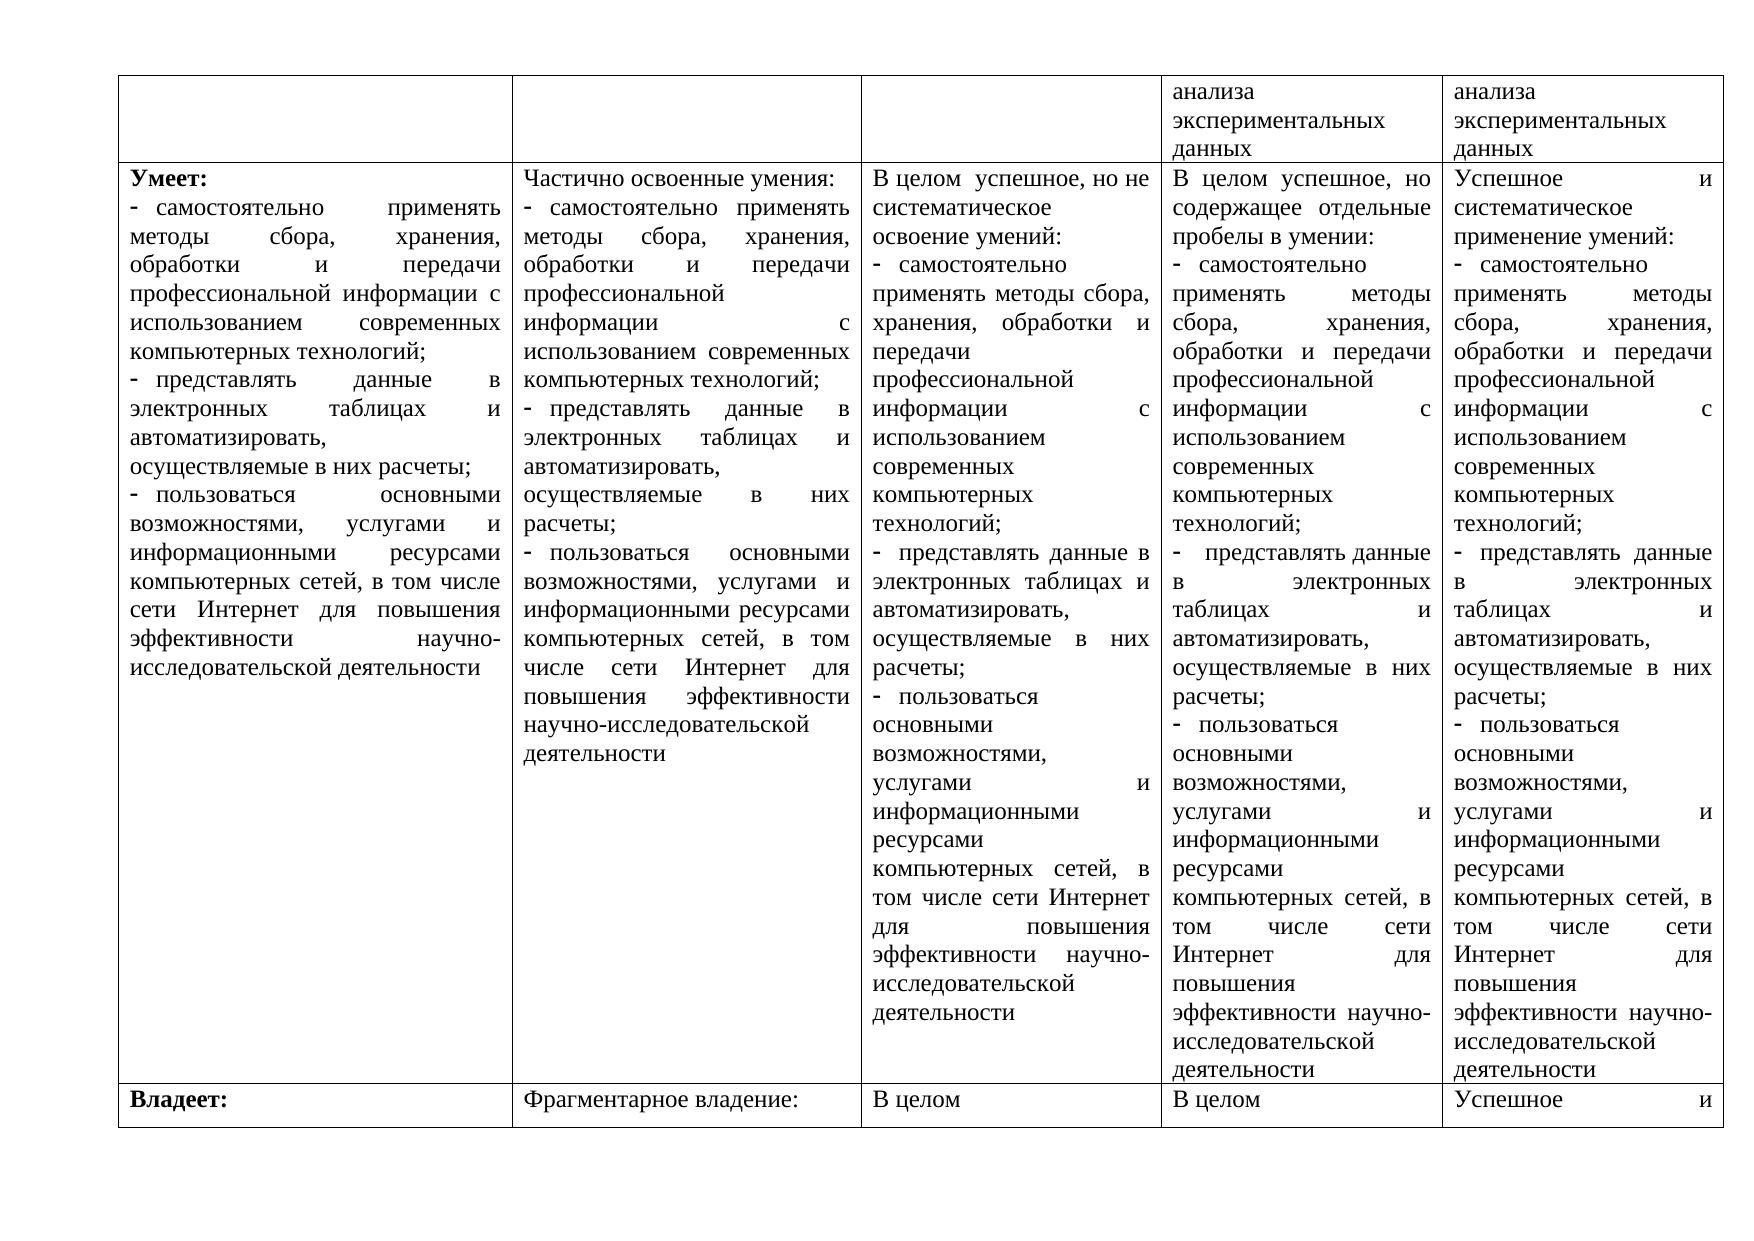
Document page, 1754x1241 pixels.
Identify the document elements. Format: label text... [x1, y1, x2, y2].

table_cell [119, 1084, 512, 1127]
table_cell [513, 1084, 861, 1127]
table_cell В целом успешное, но не систематическое освоение умений: самостоятельно применять методы сбора, хранения, обработки и передачи профессиональной информации с использованием современных компьютерных технологий; представлять данные в электронных таблицах и автоматизировать, осуществляемые в них расчеты; пользоваться основными возможностями, услугами и информационными ресурсами компьютерных сетей, в том числе сети Интернет для повышения эффективности научно-исследовательской деятельности [862, 163, 1161, 1083]
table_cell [1162, 76, 1442, 162]
table_cell Умеет: самостоятельно применять методы сбора, хранения, обработки и передачи профессиональной информации с использованием современных компьютерных технологий; представлять данные в электронных таблицах и автоматизировать, осуществляемые в них расчеты; пользоваться основными возможностями, услугами и информационными ресурсами компьютерных сетей, в том числе сети Интернет для повышения эффективности научно-исследовательской деятельности [119, 163, 512, 1083]
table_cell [1443, 76, 1723, 162]
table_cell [862, 1084, 1161, 1127]
table_cell Успешное и систематическое применение умений: самостоятельно применять методы сбора, хранения, обработки и передачи профессиональной информации с использованием современных компьютерных технологий; представлять данные в электронных таблицах и автоматизировать, осуществляемые в них расчеты; пользоваться основными возможностями, услугами и информационными ресурсами компьютерных сетей, в том числе сети Интернет для повышения эффективности научно-исследовательской деятельности [1443, 163, 1723, 1083]
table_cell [1162, 1084, 1442, 1127]
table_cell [119, 76, 512, 162]
table_cell Частично освоенные умения: самостоятельно применять методы сбора, хранения, обработки и передачи профессиональной информации с использованием современных компьютерных технологий; представлять данные в электронных таблицах и автоматизировать, осуществляемые в них расчеты; пользоваться основными возможностями, услугами и информационными ресурсами компьютерных сетей, в том числе сети Интернет для повышения эффективности научно-исследовательской деятельности [513, 163, 861, 1083]
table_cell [1443, 1084, 1723, 1127]
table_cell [513, 76, 861, 162]
table_cell В целом успешное, но содержащее отдельные пробелы в умении: самостоятельно применять методы сбора, хранения, обработки и передачи профессиональной информации с использованием современных компьютерных технологий; представлять данные в электронных таблицах и автоматизировать, осуществляемые в них расчеты; пользоваться основными возможностями, услугами и информационными ресурсами компьютерных сетей, в том числе сети Интернет для повышения эффективности научно-исследовательской деятельности [1162, 163, 1442, 1083]
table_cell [862, 76, 1161, 162]
